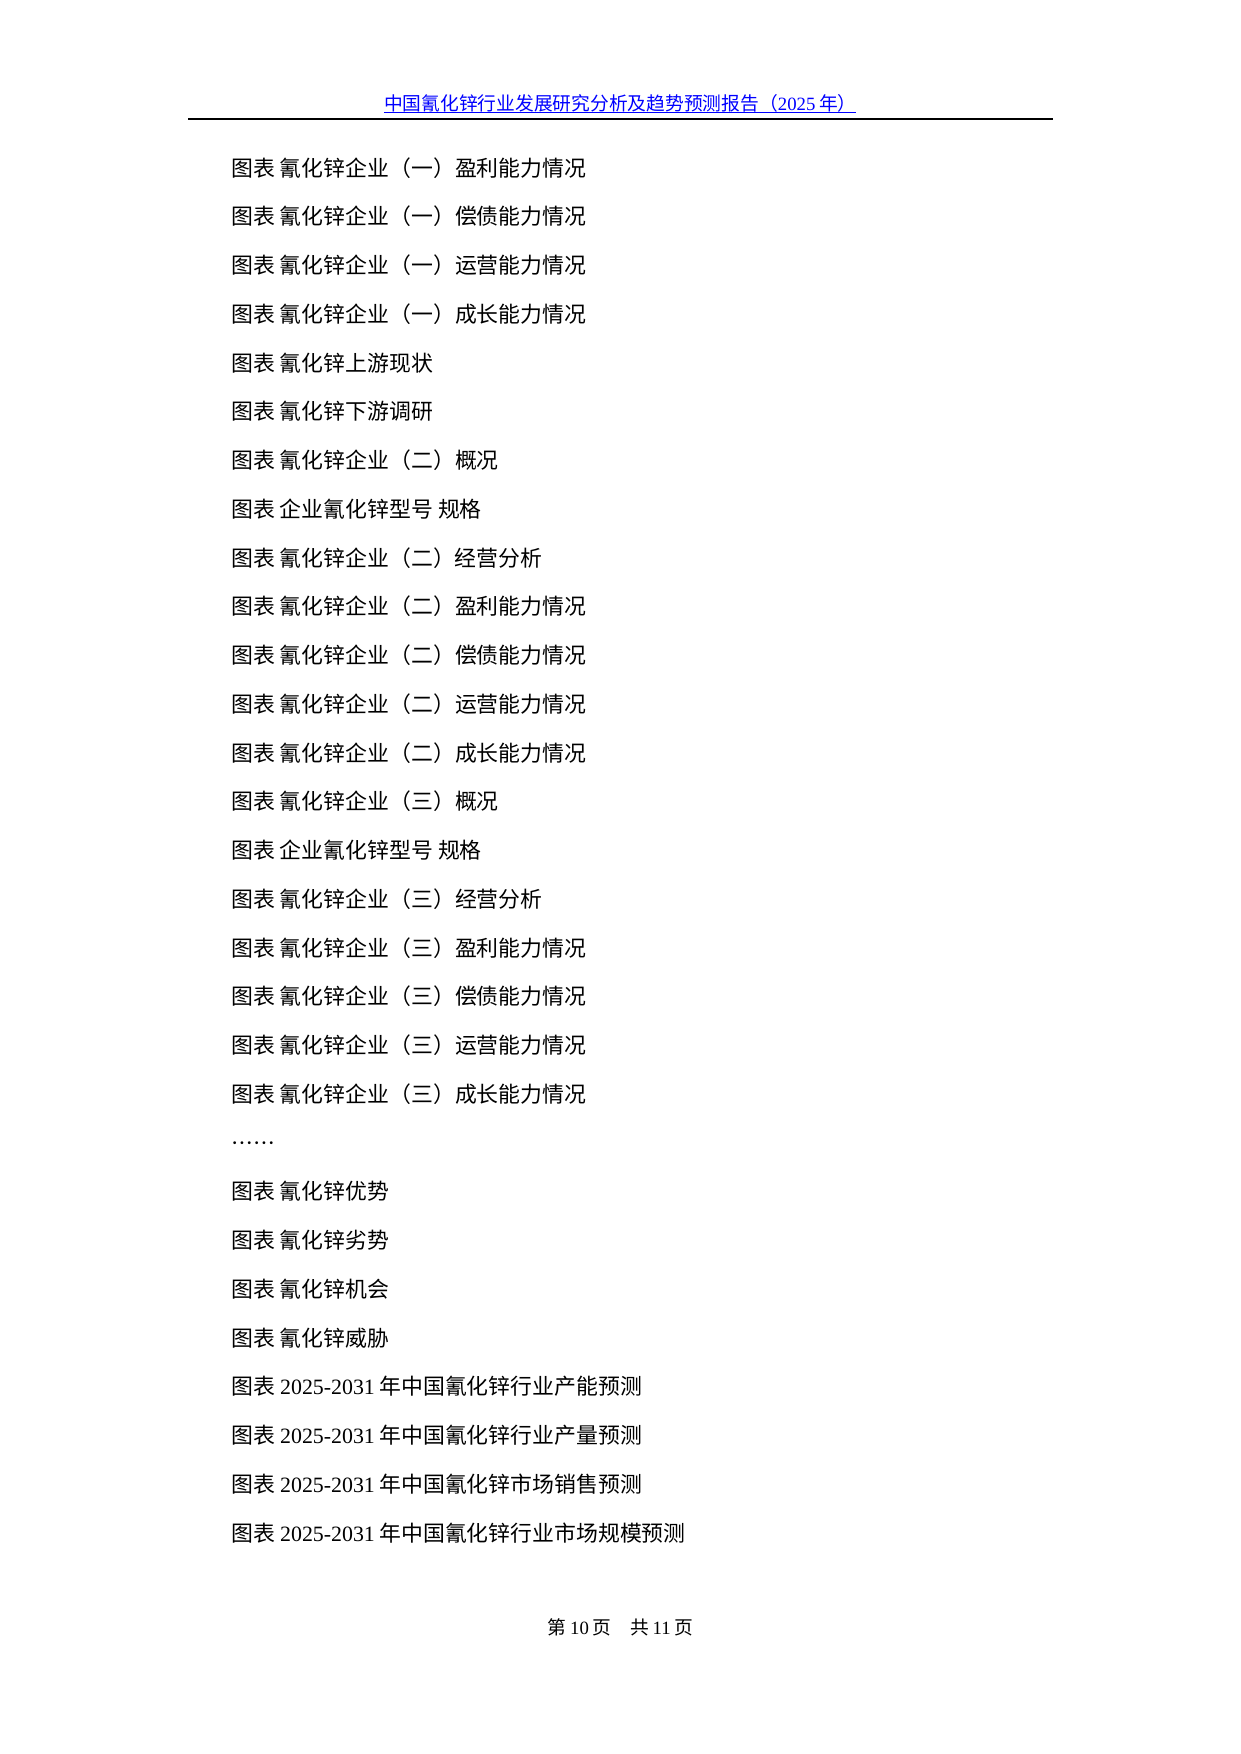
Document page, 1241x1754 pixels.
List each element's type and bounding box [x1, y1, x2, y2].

text [187, 150, 1053, 1548]
